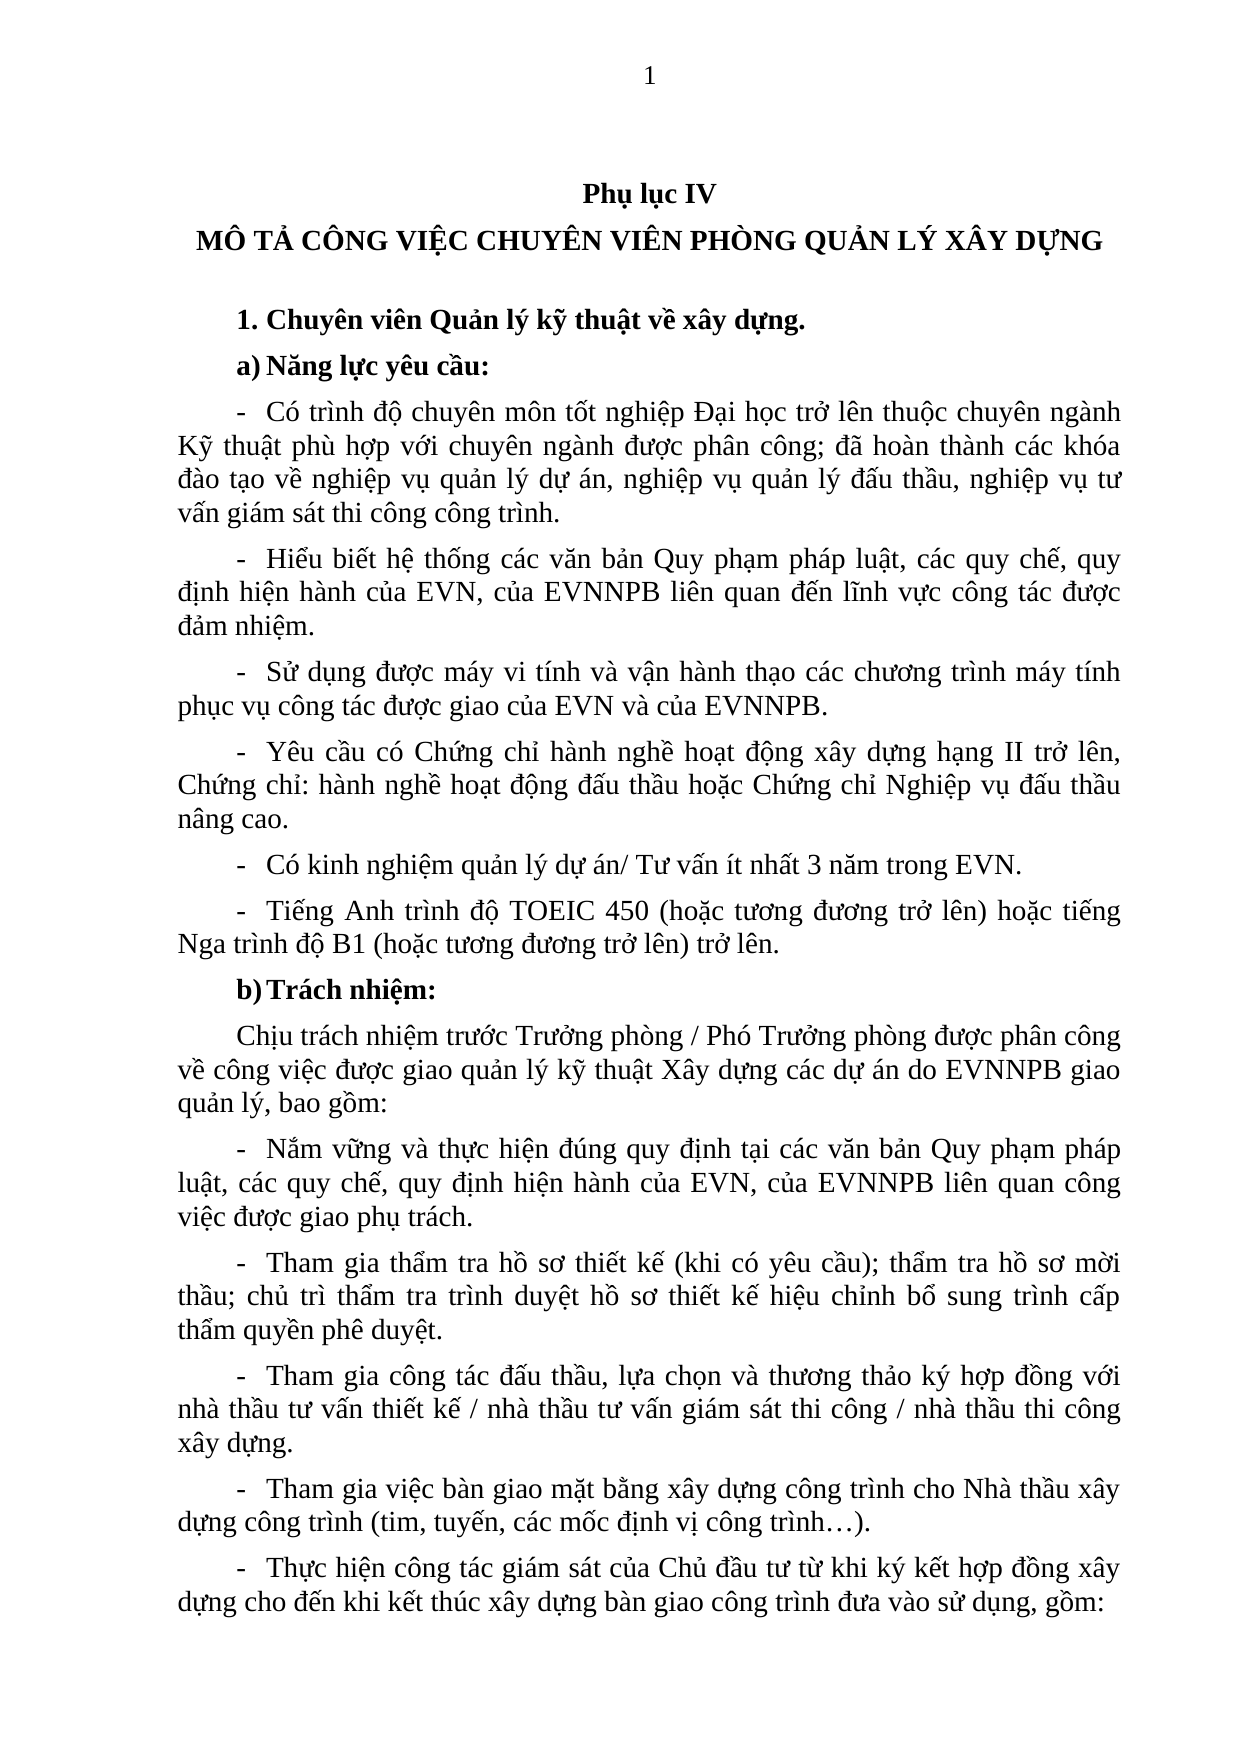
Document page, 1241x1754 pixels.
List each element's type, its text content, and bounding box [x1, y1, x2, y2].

list Sử dụng được máy vi tính và vận hành thạo các chương trình máy tính phục vụ công tác được giao của EVN và của EVNNPB. [177, 654, 1122, 721]
list Tham gia công tác đấu thầu, lựa chọn và thương thảo ký hợp đồng với nhà thầu tư vấn thiết kế / nhà thầu tư vấn giám sát thi công / nhà thầu thi công xây dựng. [177, 1358, 1122, 1458]
list Nắm vững và thực hiện đúng quy định tại các văn bản Quy phạm pháp luật, các quy chế, quy định hiện hành của EVN, của EVNNPB liên quan công việc được giao phụ trách. [177, 1132, 1122, 1232]
text Phụ lục IV [177, 177, 1122, 210]
list Chuyên viên Quản lý kỹ thuật về xây dựng. [177, 302, 1122, 336]
list Năng lực yêu cầu: [177, 348, 1122, 382]
list Có kinh nghiệm quản lý dự án/ Tư vấn ít nhất 3 năm trong EVN. [177, 847, 1122, 880]
list Tham gia việc bàn giao mặt bằng xây dựng công trình cho Nhà thầu xây dựng công trình (tim, tuyến, các mốc định vị công trình…). [177, 1471, 1122, 1538]
text MÔ TẢ CÔNG VIỆC CHUYÊN VIÊN PHÒNG QUẢN LÝ XÂY DỰNG [177, 223, 1122, 256]
list Tham gia thẩm tra hồ sơ thiết kế (khi có yêu cầu); thẩm tra hồ sơ mời thầu; chủ trì thẩm tra trình duyệt hồ sơ thiết kế hiệu chỉnh bổ sung trình cấp thẩm quyền phê duyệt. [177, 1245, 1122, 1345]
list Có trình độ chuyên môn tốt nghiệp Đại học trở lên thuộc chuyên ngành Kỹ thuật phù hợp với chuyên ngành được phân công; đã hoàn thành các khóa đào tạo về nghiệp vụ quản lý dự án, nghiệp vụ quản lý đấu thầu, nghiệp vụ tư vấn giám sát thi công công trình. [177, 394, 1122, 528]
list Hiểu biết hệ thống các văn bản Quy phạm pháp luật, các quy chế, quy định hiện hành của EVN, của EVNNPB liên quan đến lĩnh vực công tác được đảm nhiệm. [177, 541, 1122, 642]
list Tiếng Anh trình độ TOEIC 450 (hoặc tương đương trở lên) hoặc tiếng Nga trình độ B1 (hoặc tương đương trở lên) trở lên. [177, 893, 1122, 960]
text Chịu trách nhiệm trước Trưởng phòng / Phó Trưởng phòng được phân công về công việc được giao quản lý kỹ thuật Xây dựng các dự án do EVNNPB giao quản lý, bao gồm: [177, 1018, 1122, 1119]
list Yêu cầu có Chứng chỉ hành nghề hoạt động xây dựng hạng II trở lên, Chứng chỉ: hành nghề hoạt động đấu thầu hoặc Chứng chỉ Nghiệp vụ đấu thầu nâng cao. [177, 734, 1122, 834]
list Trách nhiệm: [177, 972, 1122, 1006]
list Thực hiện công tác giám sát của Chủ đầu tư từ khi ký kết hợp đồng xây dựng cho đến khi kết thúc xây dựng bàn giao công trình đưa vào sử dụng, gồm: [177, 1551, 1122, 1618]
